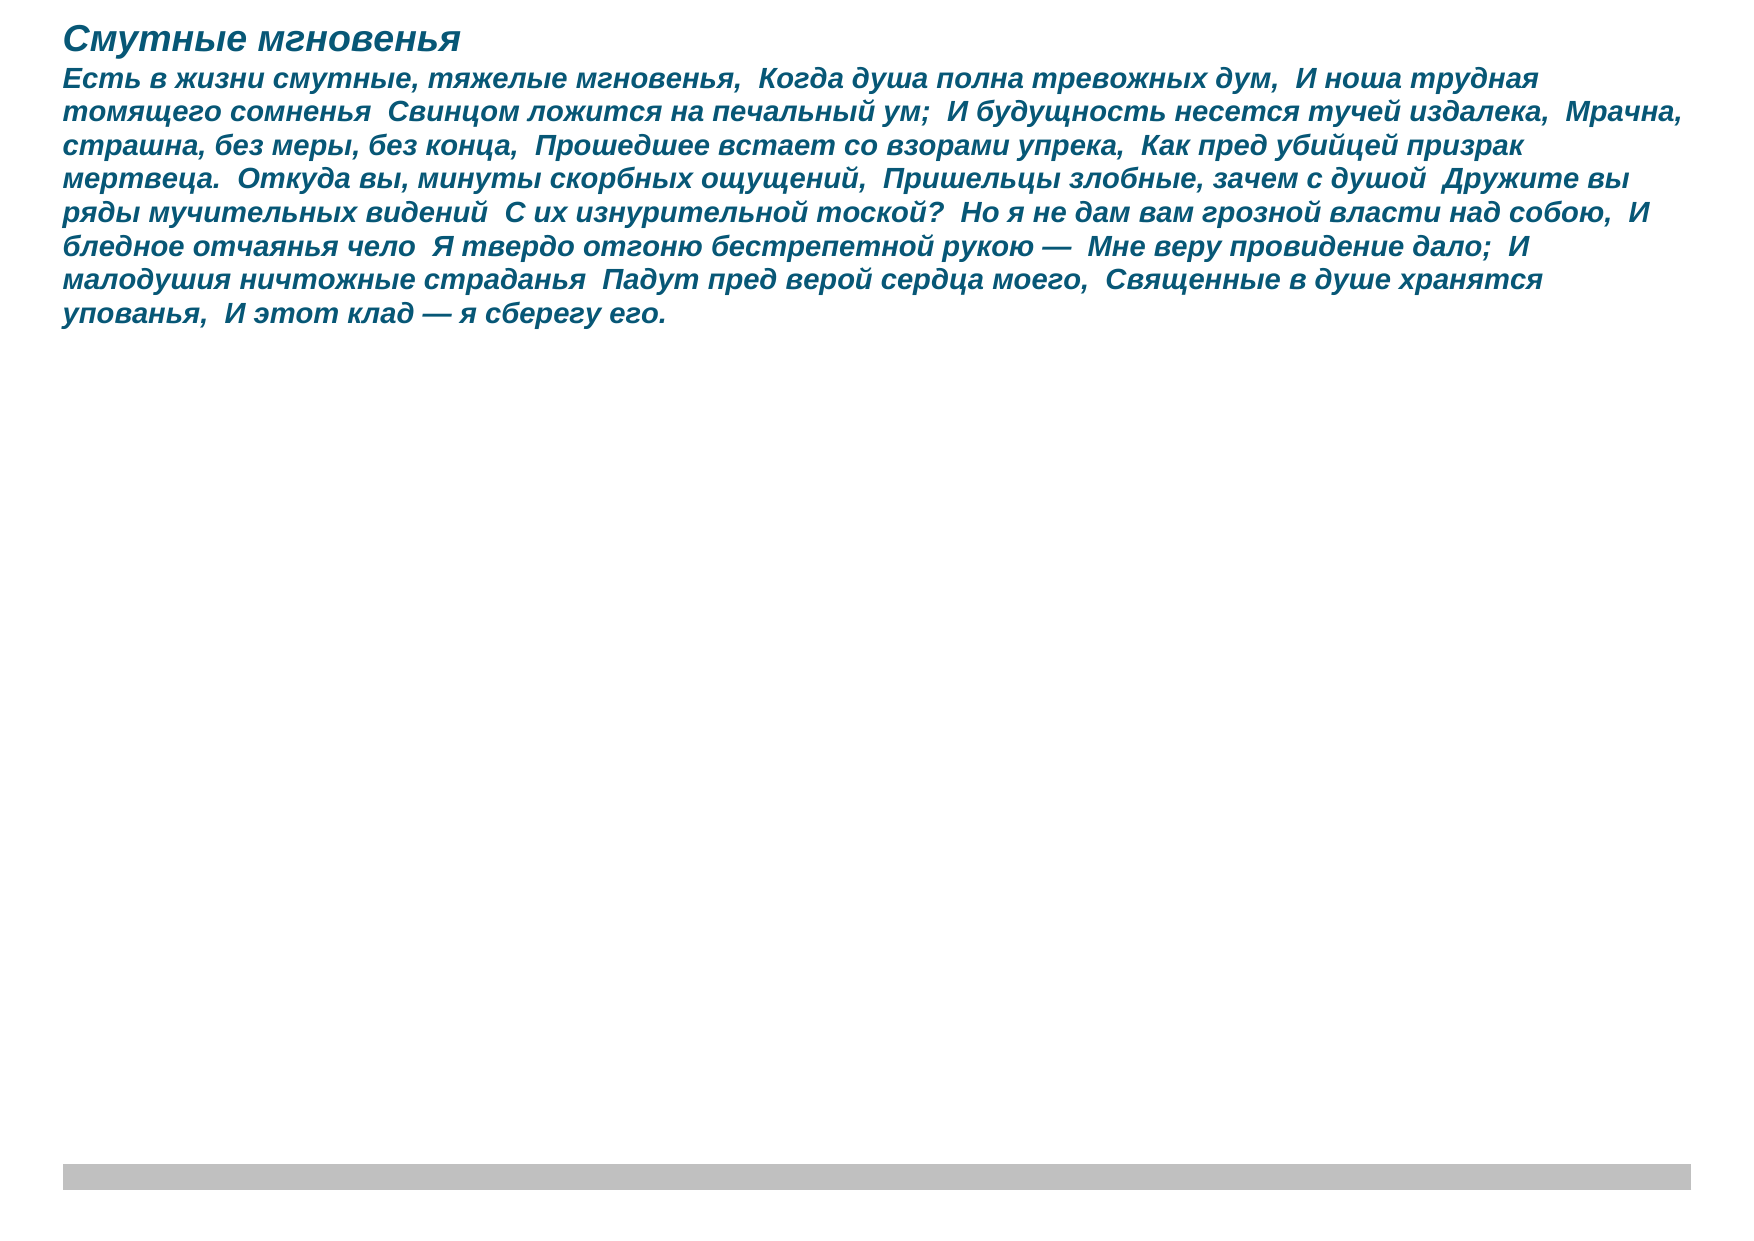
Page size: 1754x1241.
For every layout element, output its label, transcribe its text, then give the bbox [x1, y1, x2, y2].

text Есть в жизни смутные, тяжелые мгновенья, [62, 61, 1691, 329]
subtitle Смутные мгновенья [62, 17, 1691, 60]
